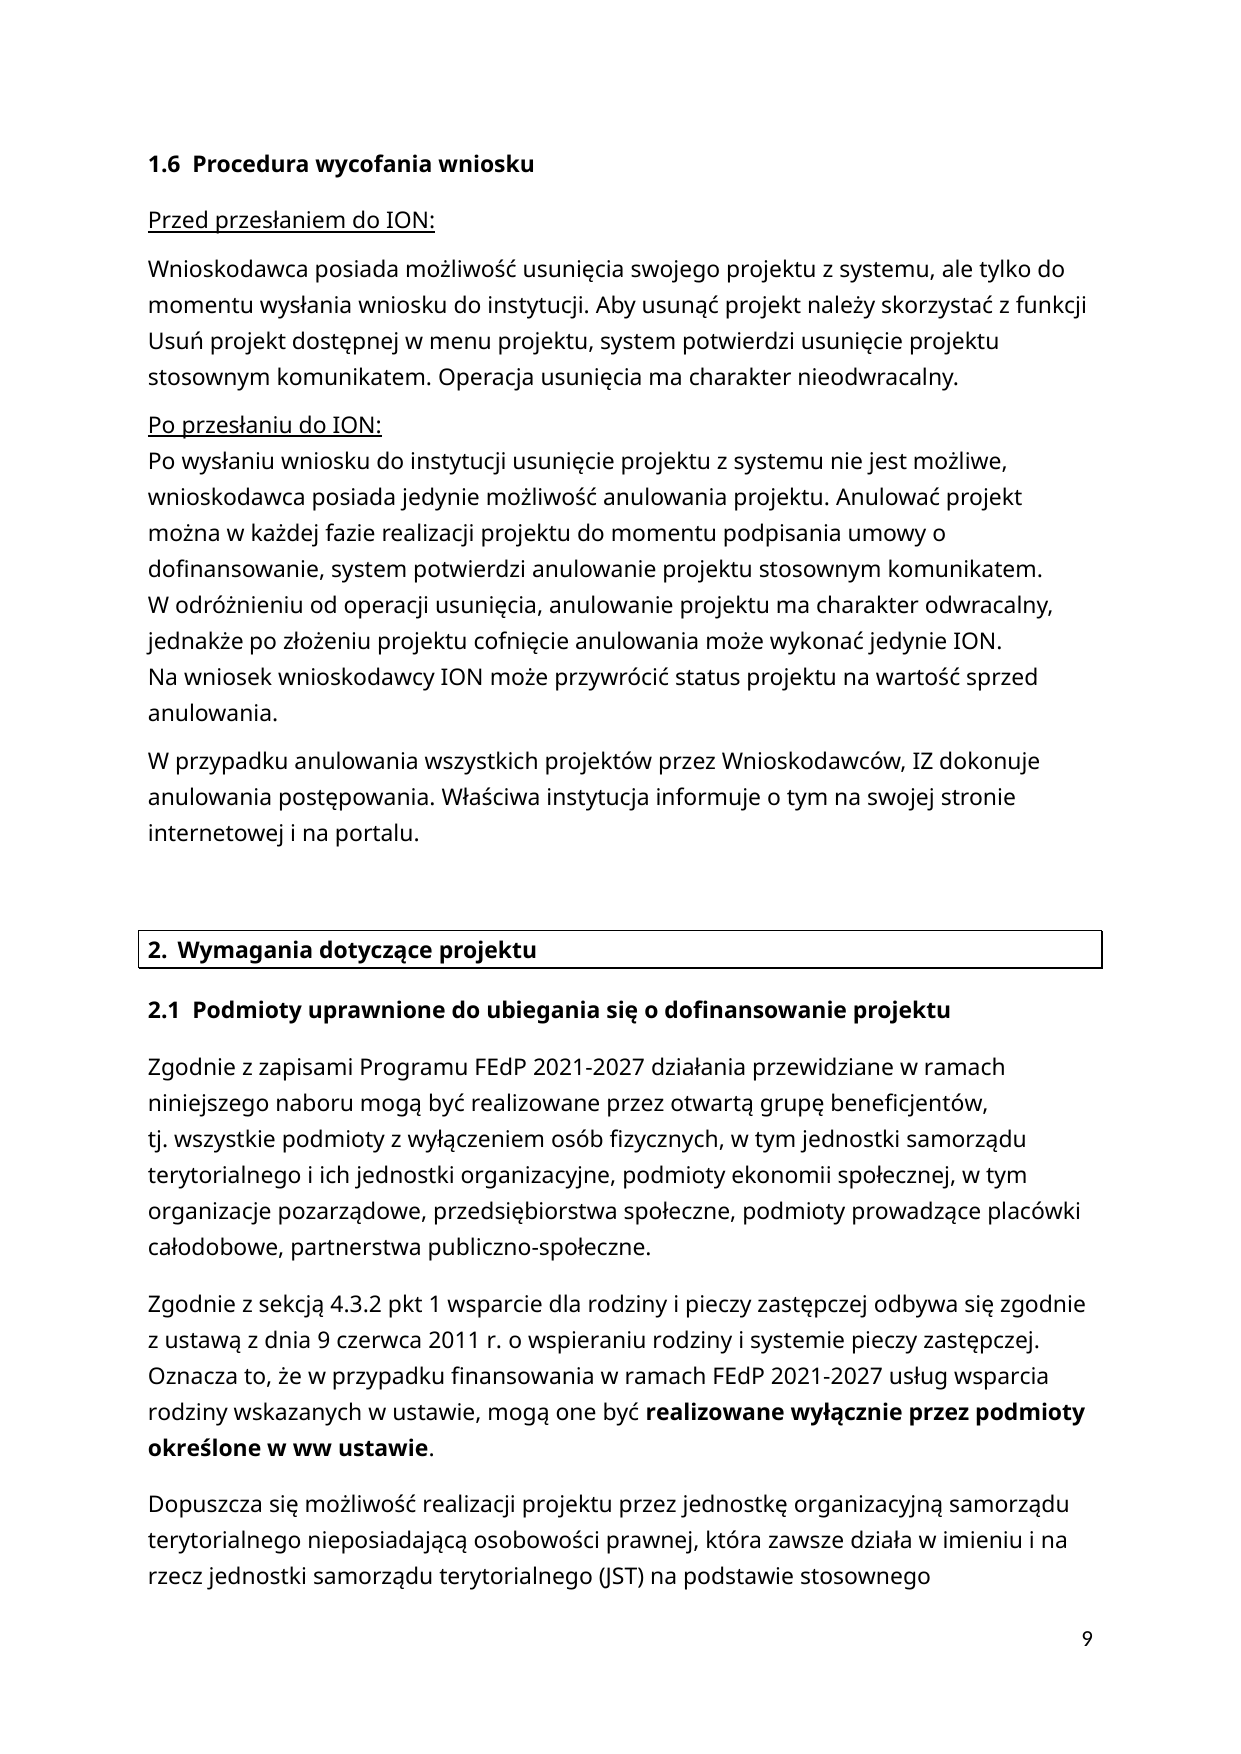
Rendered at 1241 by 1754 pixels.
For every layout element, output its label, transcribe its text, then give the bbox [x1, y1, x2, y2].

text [148, 1488, 1093, 1591]
subtitle Wymagania dotyczące projektu [139, 931, 1101, 967]
text W przypadku anulowania wszystkich projektów przez Wnioskodawców, IZ dokonuje anulowania postępowania. Właściwa instytucja informuje o tym na swojej stronie internetowej i na portalu. [148, 745, 1093, 848]
text Po przesłaniu do ION: Po wysłaniu wniosku do instytucji usunięcie projektu z systemu nie jest możliwe, wnioskodawca posiada jedynie możliwość anulowania projektu. Anulować projekt można w każdej fazie realizacji projektu do momentu podpisania umowy o dofinansowanie, system potwierdzi anulowanie projektu stosownym komunikatem. W odróżnieniu od operacji usunięcia, anulowanie projektu ma charakter odwracalny, jednakże po złożeniu projektu cofnięcie anulowania może wykonać jedynie ION. Na wniosek wnioskodawcy ION może przywrócić status projektu na wartość sprzed anulowania. [148, 409, 1093, 728]
text Wnioskodawca posiada możliwość usunięcia swojego projektu z systemu, ale tylko do momentu wysłania wniosku do instytucji. Aby usunąć projekt należy skorzystać z funkcji Usuń projekt dostępnej w menu projektu, system potwierdzi usunięcie projektu stosownym komunikatem. Operacja usunięcia ma charakter nieodwracalny. [148, 253, 1093, 392]
text Zgodnie z zapisami Programu FEdP 2021-2027 działania przewidziane w ramach niniejszego naboru mogą być realizowane przez otwartą grupę beneficjentów, tj. wszystkie podmioty z wyłączeniem osób fizycznych, w tym jednostki samorządu terytorialnego i ich jednostki organizacyjne, podmioty ekonomii społecznej, w tym organizacje pozarządowe, przedsiębiorstwa społeczne, podmioty prowadzące placówki całodobowe, partnerstwa publiczno-społeczne. [148, 1051, 1093, 1262]
text Zgodnie z sekcją 4.3.2 pkt 1 wsparcie dla rodziny i pieczy zastępczej odbywa się zgodnie z ustawą z dnia 9 czerwca 2011 r. o wspieraniu rodziny i systemie pieczy zastępczej. Oznacza to, że w przypadku finansowania w ramach FEdP 2021-2027 usług wsparcia rodziny wskazanych w ustawie, mogą one być realizowane wyłącznie przez podmioty określone w ww ustawie. [148, 1288, 1093, 1463]
subtitle Podmioty uprawnione do ubiegania się o dofinansowanie projektu [148, 994, 1093, 1026]
text Przed przesłaniem do ION: [148, 204, 1093, 236]
subtitle Procedura wycofania wniosku [148, 148, 1093, 179]
